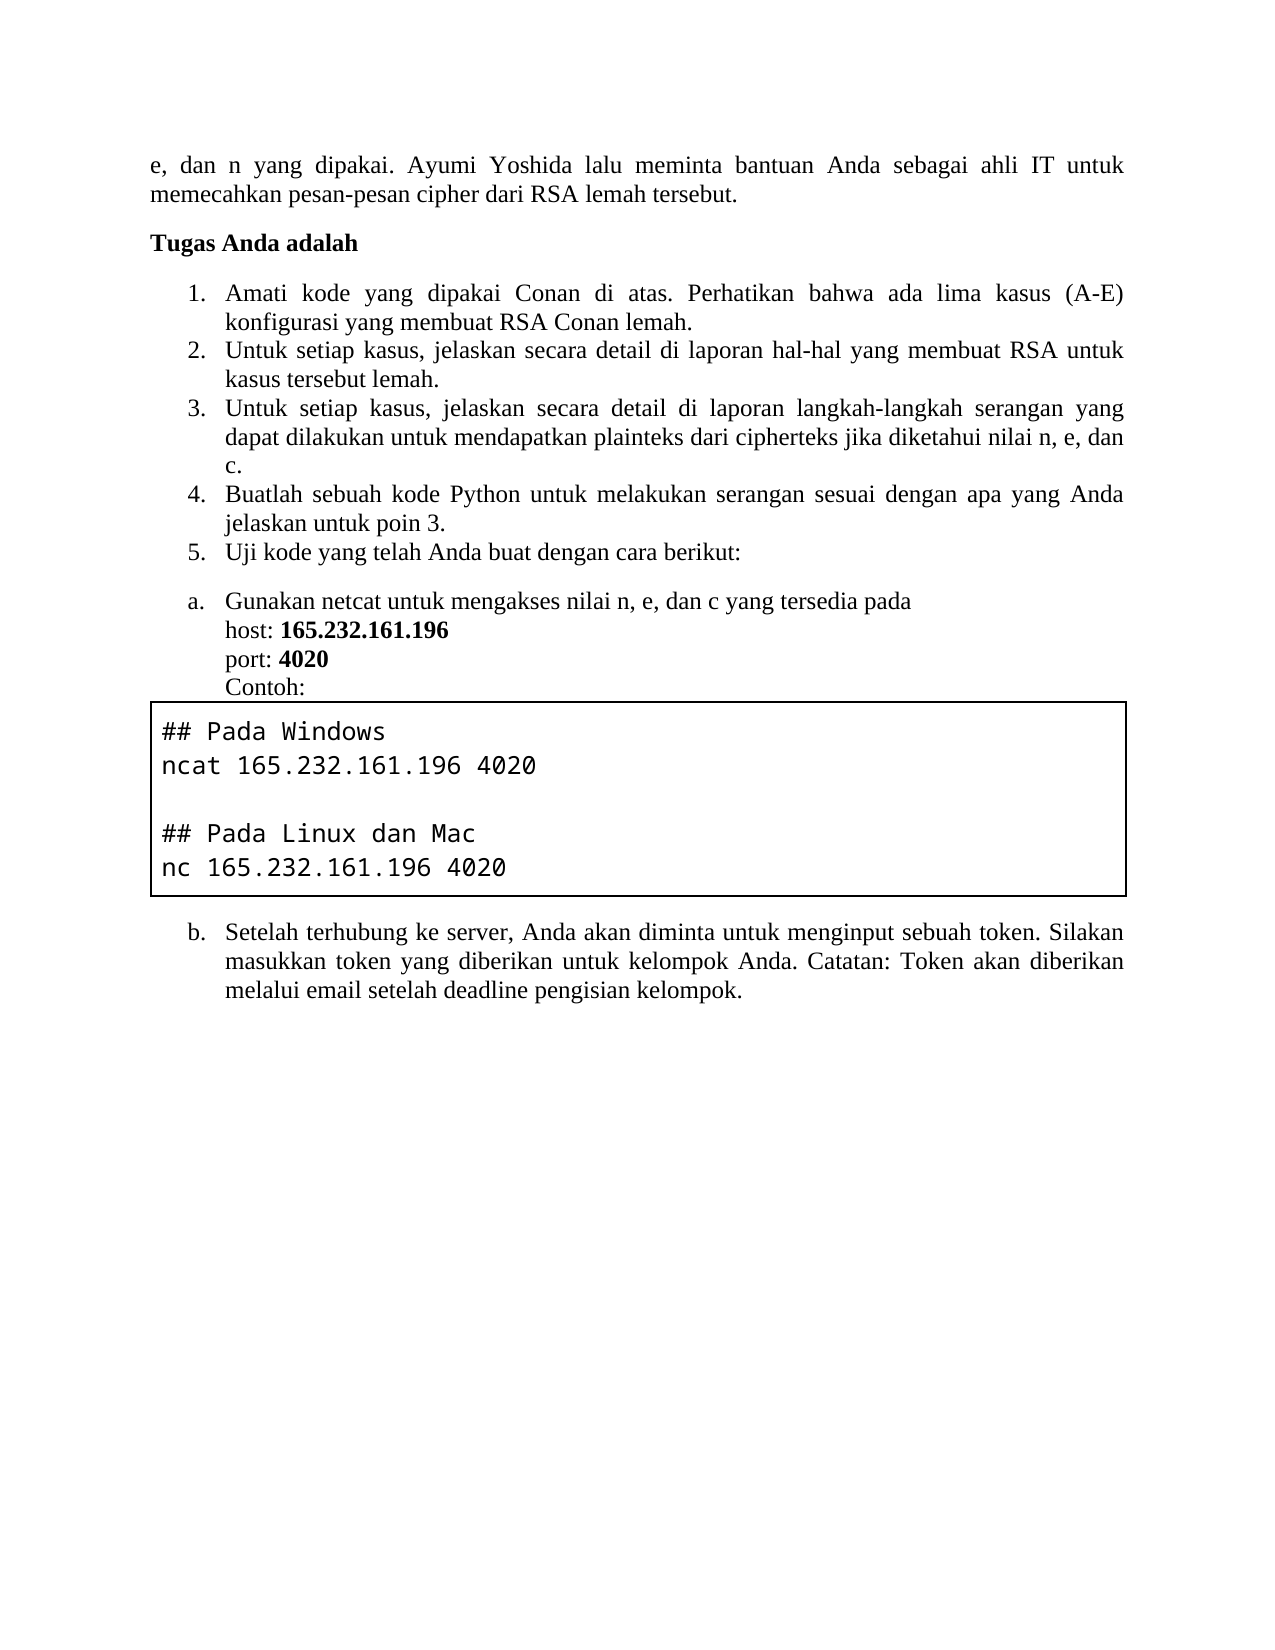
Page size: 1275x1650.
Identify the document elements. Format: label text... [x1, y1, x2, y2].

list Gunakan netcat untuk mengakses nilai n, e, dan c yang tersedia pada [187, 586, 1125, 615]
list Untuk setiap kasus, jelaskan secara detail di laporan langkah-langkah serangan yang dapat dilakukan untuk mendapatkan plainteks dari cipherteks jika diketahui nilai n, e, dan c. [187, 393, 1125, 479]
text host: 165.232.161.196 [225, 615, 1125, 644]
list Uji kode yang telah Anda buat dengan cara berikut: [187, 537, 1125, 565]
text port: 4020 [225, 644, 1125, 672]
text Tugas Anda adalah [150, 228, 1125, 257]
list Amati kode yang dipakai Conan di atas. Perhatikan bahwa ada lima kasus (A-E) konfigurasi yang membuat RSA Conan lemah. [187, 278, 1125, 335]
list Setelah terhubung ke server, Anda akan diminta untuk menginput sebuah token. Silakan masukkan token yang diberikan untuk kelompok Anda. Catatan: Token akan diberikan melalui email setelah deadline pengisian kelompok. [187, 917, 1125, 1004]
list Buatlah sebuah kode Python untuk melakukan serangan sesuai dengan apa yang Anda jelaskan untuk poin 3. [187, 479, 1125, 537]
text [150, 150, 1125, 207]
text Contoh: [225, 672, 1125, 701]
list Untuk setiap kasus, jelaskan secara detail di laporan hal-hal yang membuat RSA untuk kasus tersebut lemah. [187, 335, 1125, 393]
table_header ## Pada Windows ncat 165.232.161.196 4020 ## Pada Linux dan Mac nc 165.232.161.196 4020 [152, 703, 1125, 894]
